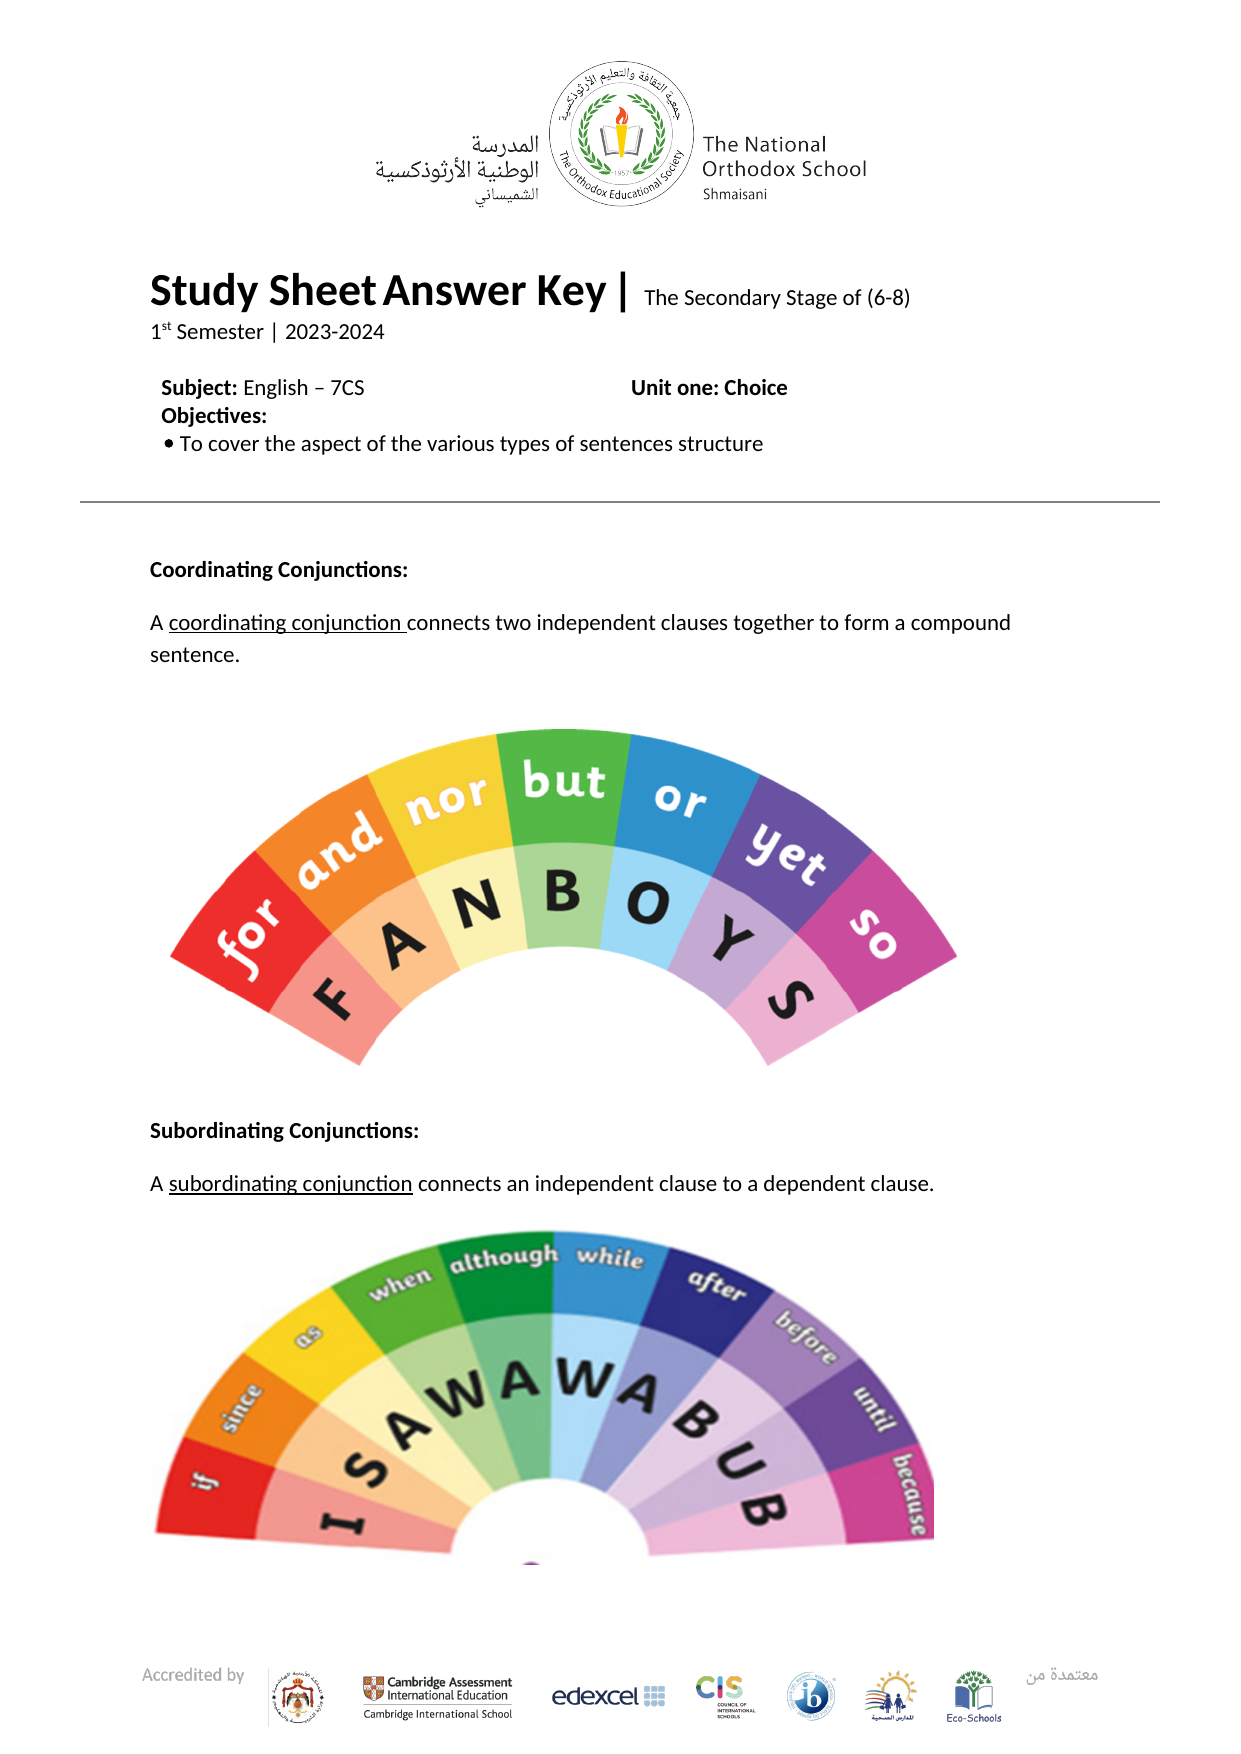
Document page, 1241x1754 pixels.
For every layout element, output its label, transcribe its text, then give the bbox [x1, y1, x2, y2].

table_header Subject: English – 7CS [150, 373, 619, 401]
text Study Sheet Answer Key | The Secondary Stage of (6-8) [150, 261, 1090, 317]
text Subordinating Conjunctions: [150, 1116, 1090, 1144]
picture [127, 1649, 1113, 1739]
table_cell Objectives: To cover the aspect of the various types of sentences structure [150, 401, 1089, 474]
picture [150, 693, 977, 1092]
text Coordinating Conjunctions: [150, 555, 1090, 583]
text 1st Semester | 2023-2024 [150, 317, 1090, 345]
table_header Unit one: Choice [620, 373, 1089, 401]
picture [150, 1222, 934, 1565]
picture [280, 2, 960, 261]
text A subordinating conjunction connects an independent clause to a dependent clause. [150, 1169, 1090, 1197]
text A coordinating conjunction connects two independent clauses together to form a compound sentence. [150, 608, 1090, 668]
